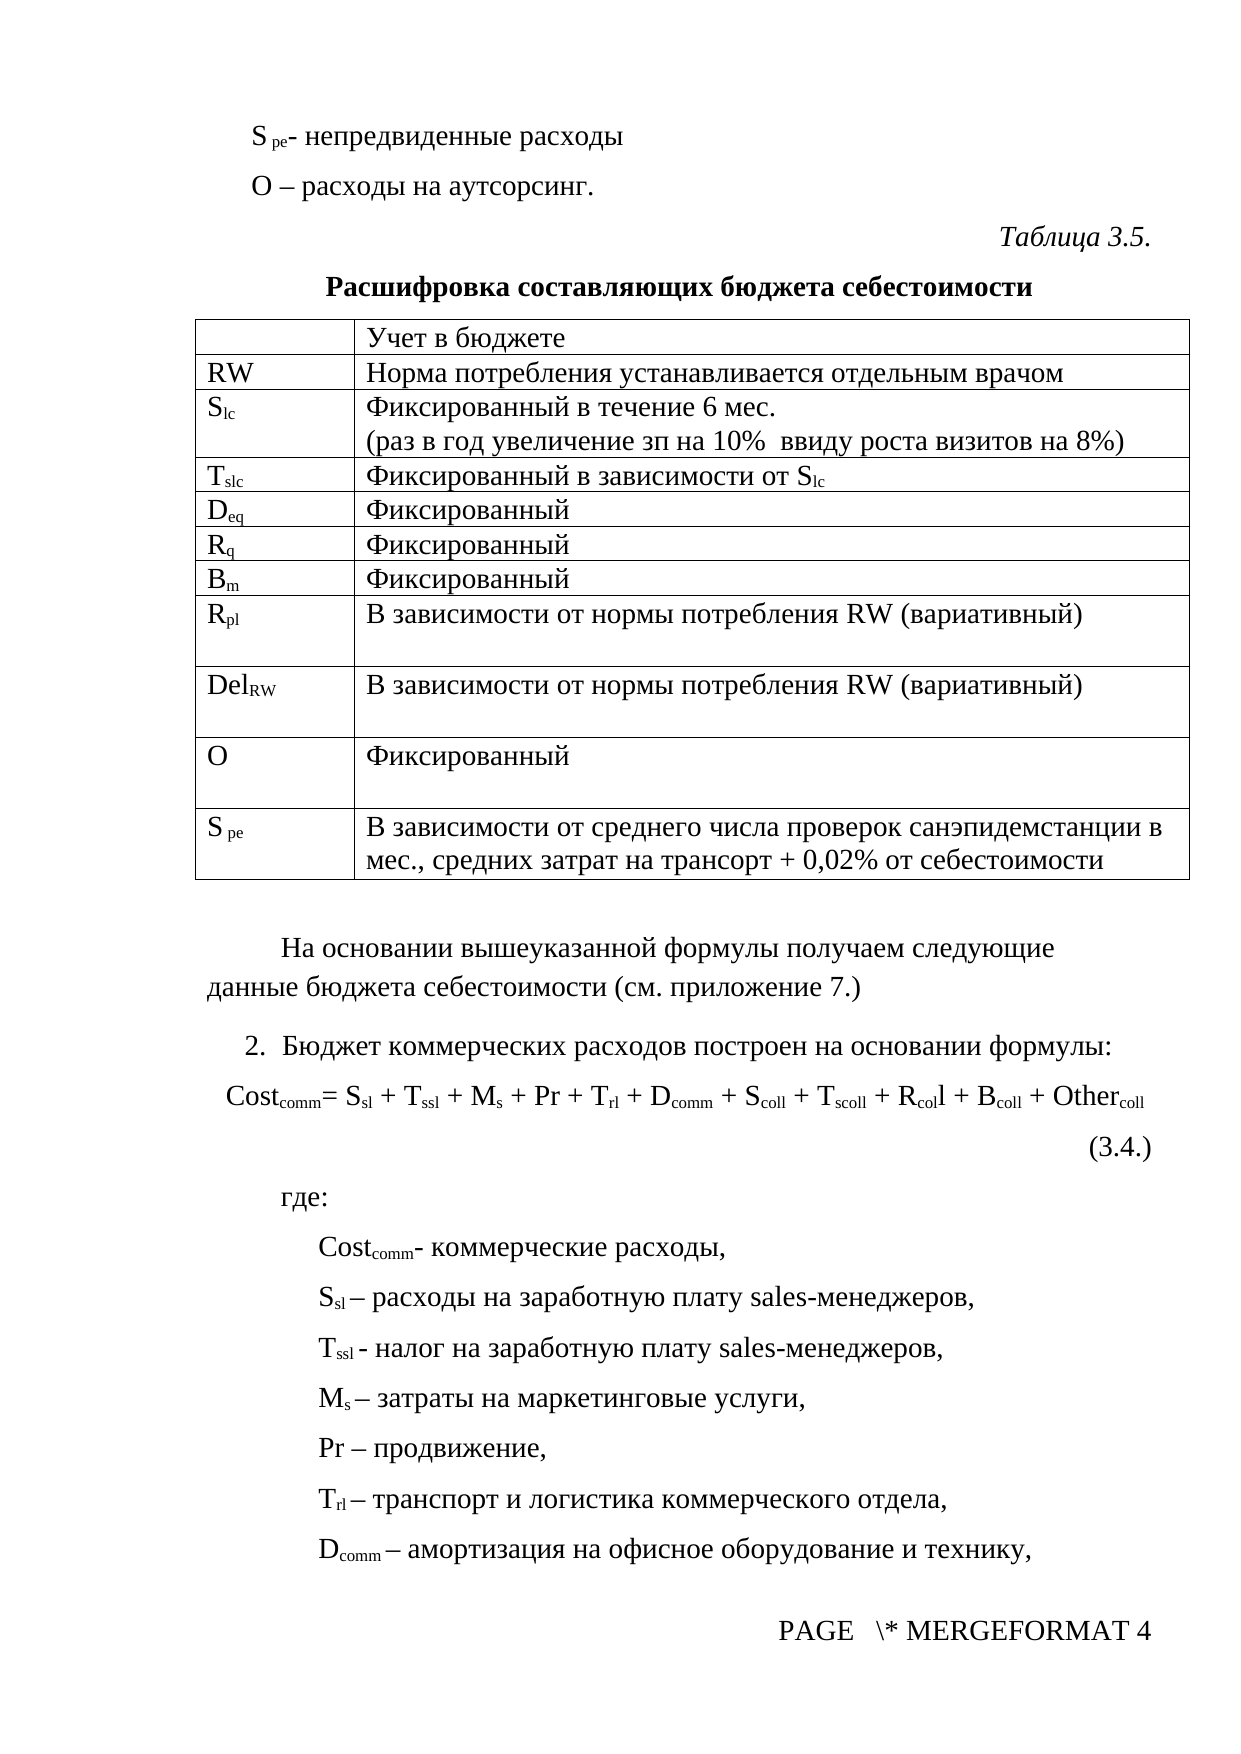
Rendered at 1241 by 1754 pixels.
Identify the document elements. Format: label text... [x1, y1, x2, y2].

table_cell Rpl [196, 596, 354, 666]
text где: [207, 1179, 1152, 1212]
table_cell Deq [196, 492, 354, 526]
table_cell Фиксированный в течение 6 мес. (раз в год увеличение зп на 10% ввиду роста визитов на 8%) [355, 390, 1189, 457]
table_header [196, 320, 354, 354]
table_cell O [196, 738, 354, 808]
table_cell Rq [196, 527, 354, 560]
text Tssl - налог на заработную плату sales-менеджеров, [244, 1330, 1152, 1363]
text O – расходы на аутсорсинг. [251, 168, 1152, 202]
table_cell Tslc [196, 458, 354, 491]
table_cell Фиксированный [355, 738, 1189, 808]
text S pe- непредвиденные расходы [251, 118, 1152, 152]
table_cell В зависимости от нормы потребления RW (вариативный) [355, 667, 1189, 737]
table_header Учет в бюджете [355, 320, 1189, 354]
table_cell В зависимости от среднего числа проверок санэпидемстанции в мес., средних затрат на трансорт + 0,02% от себестоимости [355, 809, 1189, 879]
table_cell S pe [196, 809, 354, 879]
text Costcomm- коммерческие расходы, [244, 1229, 1152, 1263]
text Pr – продвижение, [244, 1431, 1152, 1464]
text На основании вышеуказанной формулы получаем следующие данные бюджета себестоимости (см. приложение 7.) [207, 930, 1152, 1002]
table_cell RW [196, 355, 354, 388]
text Trl – транспорт и логистика коммерческого отдела, [244, 1481, 1152, 1514]
text Таблица 3.5. [207, 219, 1152, 252]
text Расшифровка составляющих бюджета себестоимости [207, 269, 1152, 303]
table_cell Фиксированный [355, 561, 1189, 595]
table_cell Фиксированный в зависимости от Slc [355, 458, 1189, 491]
text Costcomm= Ssl + Tssl + Ms + Pr + Trl + Dcomm + Scoll + Tscoll + Rcoll + Bcoll + Othercoll (3.4.) [207, 1078, 1152, 1162]
text Ms – затраты на маркетинговые услуги, [244, 1380, 1152, 1414]
text Ssl – расходы на заработную плату sales-менеджеров, [244, 1279, 1152, 1313]
table_cell DelRW [196, 667, 354, 737]
table_cell Bm [196, 561, 354, 595]
table_cell Фиксированный [355, 492, 1189, 526]
text Dcomm – амортизация на офисное оборудование и технику, [244, 1531, 1152, 1565]
table_cell Норма потребления устанавливается отдельным врачом [355, 355, 1189, 388]
table_cell В зависимости от нормы потребления RW (вариативный) [355, 596, 1189, 666]
table_cell Slc [196, 390, 354, 457]
list Бюджет коммерческих расходов построен на основании формулы: [244, 1028, 1152, 1062]
table_cell Фиксированный [355, 527, 1189, 560]
